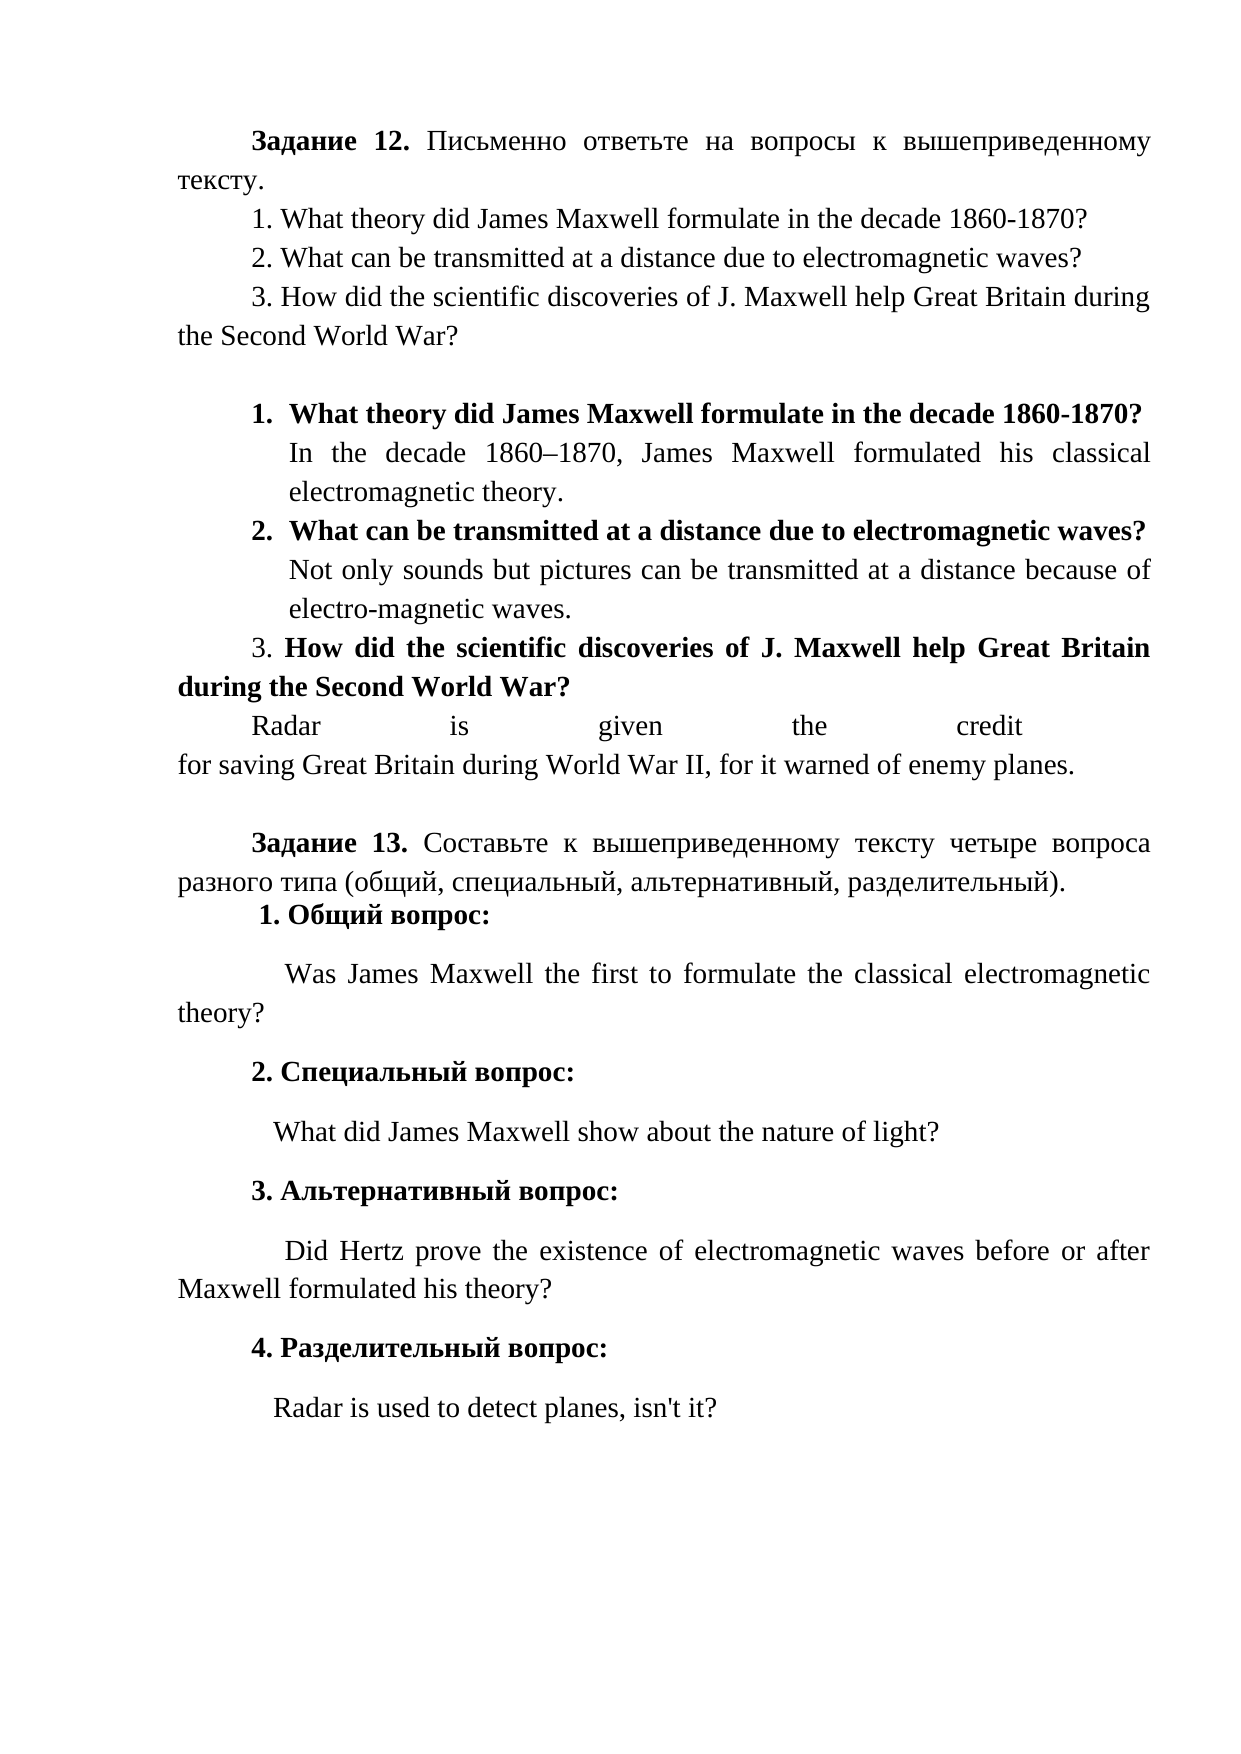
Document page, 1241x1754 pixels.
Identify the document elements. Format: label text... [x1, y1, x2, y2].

text Задание 12. Письменно ответьте на вопросы к вышеприведенному тексту. [177, 118, 1152, 196]
list What theory did James Maxwell formulate in the decade 1860-1870? [251, 391, 1152, 430]
text Was James Maxwell the first to formulate the classical electromagnetic theory? [177, 957, 1152, 1029]
text 2. Специальный вопрос: [177, 1054, 1152, 1088]
text 3. How did the scientific discoveries of J. Maxwell help Great Britain during the Second World War? [177, 274, 1152, 352]
list What can be transmitted at a distance due to electromagnetic waves? [251, 508, 1152, 547]
text 3. How did the scientific discoveries of J. Maxwell help Great Britain during the Second World War? [177, 624, 1152, 702]
text 1. What theory did James Maxwell formulate in the decade 1860-1870? [177, 196, 1152, 235]
list Not only sounds but pictures can be transmitted at a distance because of electro-magnetic waves. [288, 547, 1152, 624]
text 1. Общий вопрос: [177, 897, 1152, 931]
text Radar is used to detect planes, isn't it? [177, 1390, 1152, 1423]
text Radar is given the credit for saving Great Britain during World War II, for it warned of enemy planes. [177, 702, 1152, 780]
text Задание 13. Составьте к вышеприведенному тексту четыре вопроса разного типа (общий, специальный, альтернативный, разделительный). [177, 819, 1152, 897]
text 4. Разделительный вопрос: [177, 1331, 1152, 1364]
text 2. What can be transmitted at a distance due to electromagnetic waves? [177, 235, 1152, 274]
text What did James Maxwell show about the nature of light? [177, 1114, 1152, 1147]
list In the decade 1860–1870, James Maxwell formulated his classical electromagnetic theory. [288, 430, 1152, 508]
text Did Hertz prove the existence of electromagnetic waves before or after Maxwell formulated his theory? [177, 1233, 1152, 1305]
text 3. Альтернативный вопрос: [177, 1173, 1152, 1207]
